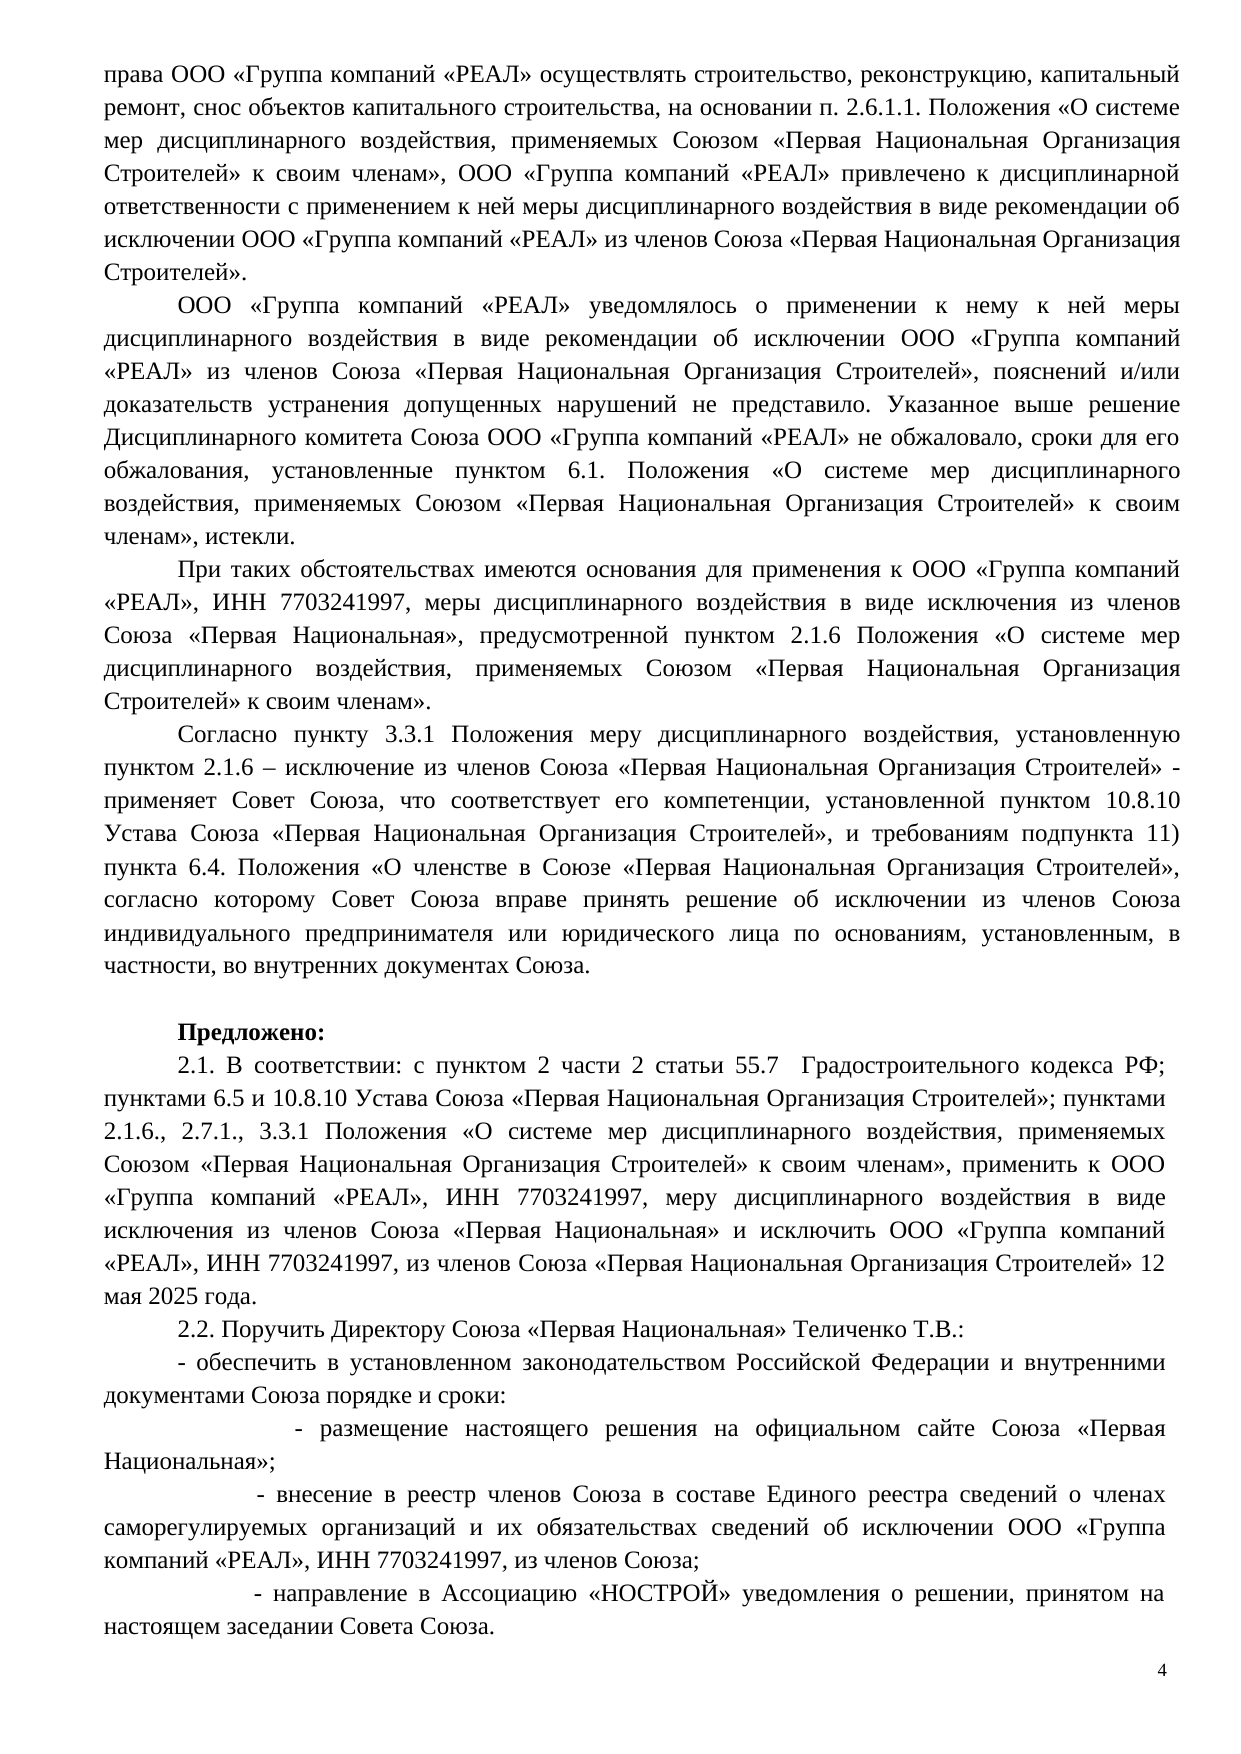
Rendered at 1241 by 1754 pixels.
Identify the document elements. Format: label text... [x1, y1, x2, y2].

list Предложено: [103, 1017, 1181, 1045]
list Согласно пункту 3.3.1 Положения меру дисциплинарного воздействия, установленную пунктом 2.1.6 – исключение из членов Союза «Первая Национальная Организация Строителей» - применяет Совет Союза, что соответствует его компетенции, установленной пунктом 10.8.10 Устава Союза «Первая Национальная Организация Строителей», и требованиям подпункта 11) пункта 6.4. Положения «О членстве в Союзе «Первая Национальная Организация Строителей», согласно которому Совет Союза вправе принять решение об исключении из членов Союза индивидуального предпринимателя или юридического лица по основаниям, установленным, в частности, во внутренних документах Союза. [103, 719, 1181, 979]
list - размещение настоящего решения на официальном сайте Союза «Первая Национальная»; [103, 1413, 1167, 1475]
list - внесение в реестр членов Союза в составе Единого реестра сведений о членах саморегулируемых организаций и их обязательствах сведений об исключении ООО «Группа компаний «РЕАЛ», ИНН 7703241997, из членов Союза; [103, 1479, 1167, 1574]
list При таких обстоятельствах имеются основания для применения к ООО «Группа компаний «РЕАЛ», ИНН 7703241997, меры дисциплинарного воздействия в виде исключения из членов Союза «Первая Национальная», предусмотренной пунктом 2.1.6 Положения «О системе мер дисциплинарного воздействия, применяемых Союзом «Первая Национальная Организация Строителей» к своим членам». [103, 554, 1181, 715]
list - направление в Ассоциацию «НОСТРОЙ» уведомления о решении, принятом на настоящем заседании Совета Союза. [103, 1578, 1167, 1640]
list - обеспечить в установленном законодательством Российской Федерации и внутренними документами Союза порядке и сроки: [103, 1347, 1167, 1409]
list 2.2. Поручить Директору Союза «Первая Национальная» Теличенко Т.В.: [103, 1314, 1167, 1343]
list ООО «Группа компаний «РЕАЛ» уведомлялось о применении к нему к ней меры дисциплинарного воздействия в виде рекомендации об исключении ООО «Группа компаний «РЕАЛ» из членов Союза «Первая Национальная Организация Строителей», пояснений и/или доказательств устранения допущенных нарушений не представило. Указанное выше решение Дисциплинарного комитета Союза ООО «Группа компаний «РЕАЛ» не обжаловало, сроки для его обжалования, установленные пунктом 6.1. Положения «О системе мер дисциплинарного воздействия, применяемых Союзом «Первая Национальная Организация Строителей» к своим членам», истекли. [103, 290, 1181, 550]
